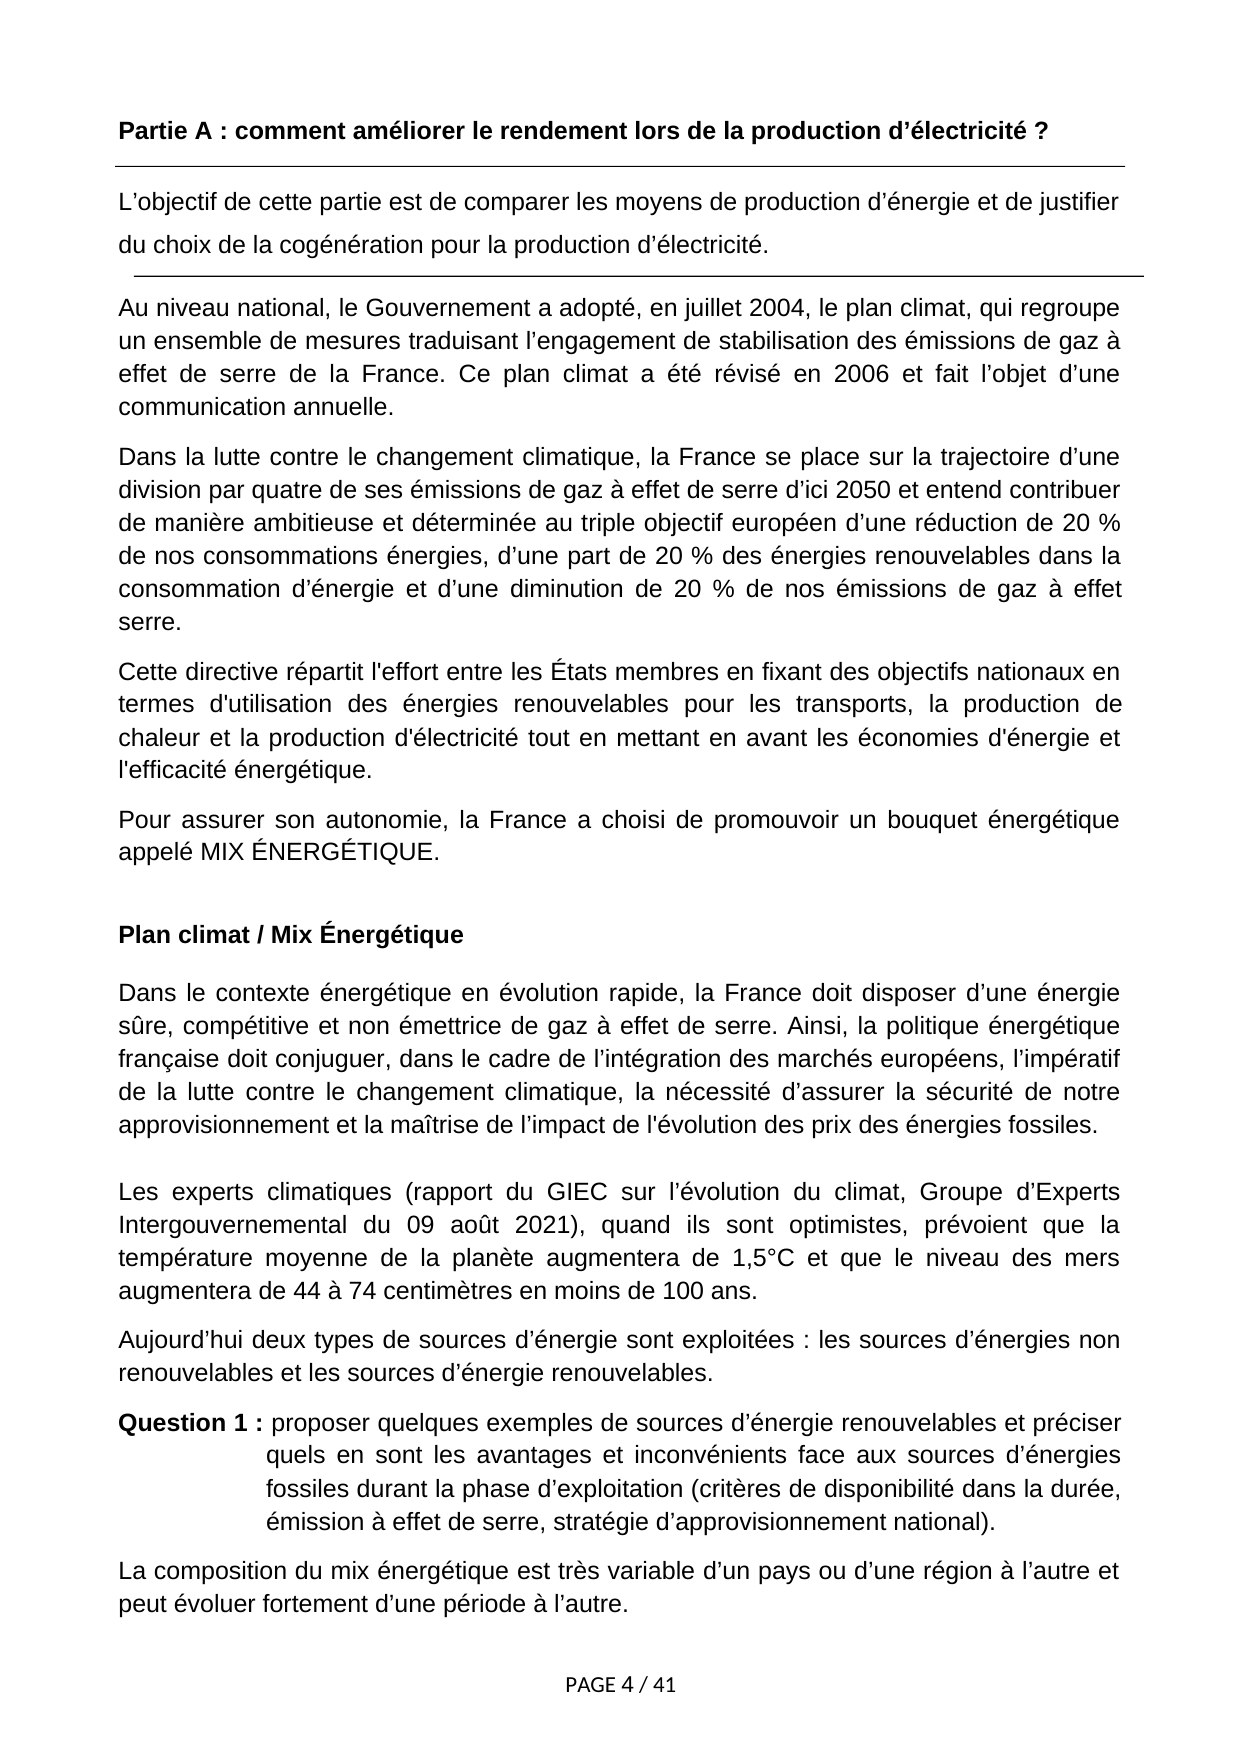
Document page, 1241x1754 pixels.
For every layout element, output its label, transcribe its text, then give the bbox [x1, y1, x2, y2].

subtitle Plan climat / Mix Énergétique [118, 920, 1219, 949]
text Dans la lutte contre le changement climatique, la France se place sur la trajectoire d’une division par quatre de ses émissions de gaz à effet de serre d’ici 2050 et entend contribuer de manière ambitieuse et déterminée au triple objectif européen d’une réduction de 20 % de nos consommations énergies, d’une part de 20 % des énergies renouvelables dans la consommation d’énergie et d’une diminution de 20 % de nos émissions de gaz à effet serre. [118, 442, 1122, 635]
text Partie A : comment améliorer le rendement lors de la production d’électricité ? [118, 116, 1219, 144]
text L’objectif de cette partie est de comparer les moyens de production d’énergie et de justifier du choix de la cogénération pour la production d’électricité. [118, 167, 1124, 258]
text Dans le contexte énergétique en évolution rapide, la France doit disposer d’une énergie sûre, compétitive et non émettrice de gaz à effet de serre. Ainsi, la politique énergétique française doit conjuguer, dans le cadre de l’intégration des marchés européens, l’impératif de la lutte contre le changement climatique, la nécessité d’assurer la sécurité de notre approvisionnement et la maîtrise de l’impact de l'évolution des prix des énergies fossiles. [118, 978, 1122, 1139]
text Les experts climatiques (rapport du GIEC sur l’évolution du climat, Groupe d’Experts Intergouvernemental du 09 août 2021), quand ils sont optimistes, prévoient que la température moyenne de la planète augmentera de 1,5°C et que le niveau des mers augmentera de 44 à 74 centimètres en moins de 100 ans. [118, 1177, 1122, 1304]
text La composition du mix énergétique est très variable d’un pays ou d’une région à l’autre et peut évoluer fortement d’une période à l’autre. [118, 1556, 1121, 1617]
text Aujourd’hui deux types de sources d’énergie sont exploitées : les sources d’énergies non renouvelables et les sources d’énergie renouvelables. [118, 1326, 1122, 1387]
text Pour assurer son autonomie, la France a choisi de promouvoir un bouquet énergétique appelé MIX ÉNERGÉTIQUE. [118, 805, 1122, 866]
text Cette directive répartit l'effort entre les États membres en fixant des objectifs nationaux en termes d'utilisation des énergies renouvelables pour les transports, la production de chaleur et la production d'électricité tout en mettant en avant les économies d'énergie et l'efficacité énergétique. [118, 656, 1122, 784]
text Au niveau national, le Gouvernement a adopté, en juillet 2004, le plan climat, qui regroupe un ensemble de mesures traduisant l’engagement de stabilisation des émissions de gaz à effet de serre de la France. Ce plan climat a été révisé en 2006 et fait l’objet d’une communication annuelle. [118, 293, 1122, 421]
text Question 1 : proposer quelques exemples de sources d’énergie renouvelables et préciser quels en sont les avantages et inconvénients face aux sources d’énergies fossiles durant la phase d’exploitation (critères de disponibilité dans la durée, émission à effet de serre, stratégie d’approvisionnement national). [118, 1407, 1123, 1535]
